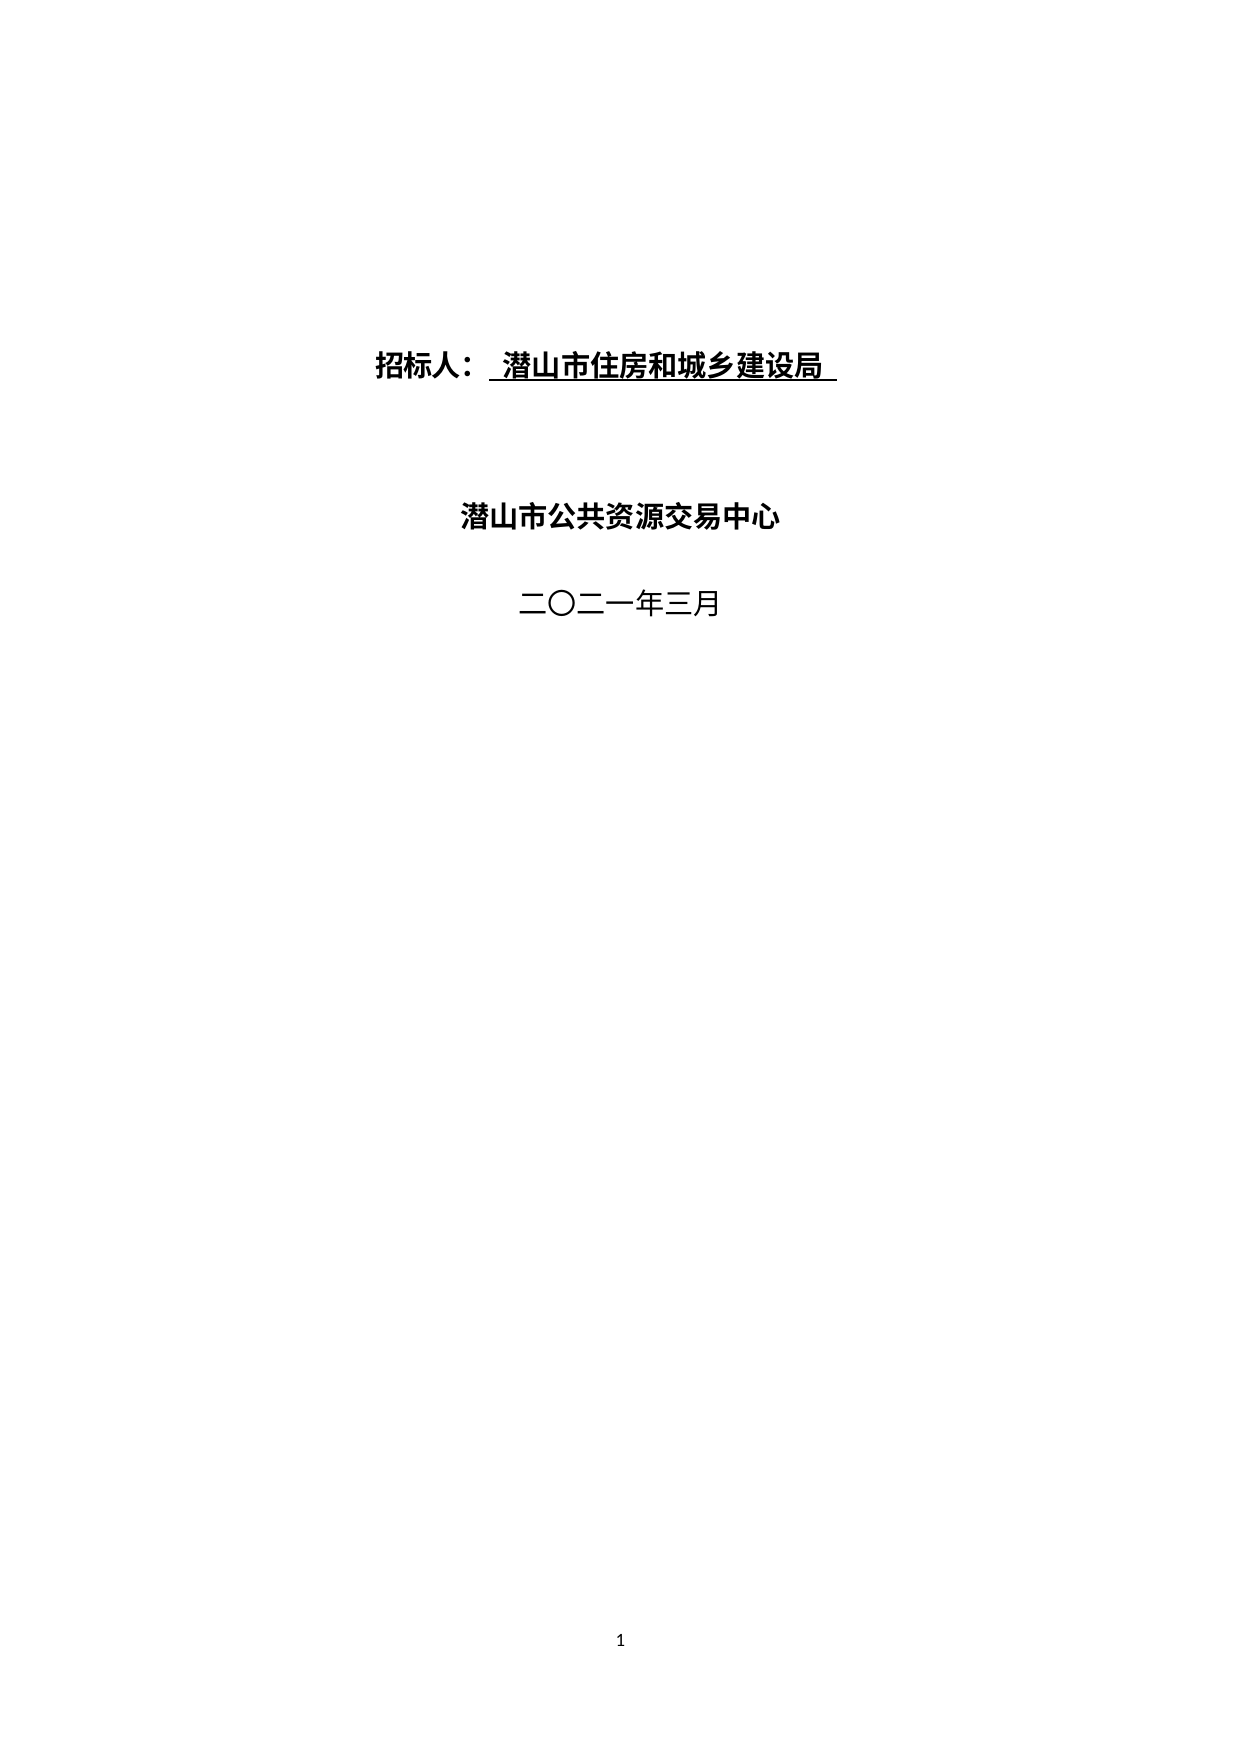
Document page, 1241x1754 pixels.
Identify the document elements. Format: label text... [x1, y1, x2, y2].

text 潜山市公共资源交易中心 [187, 483, 1053, 548]
text 二〇二一年三月 [187, 569, 1053, 634]
text 招标人： 潜山市住房和城乡建设局 [187, 332, 1053, 397]
